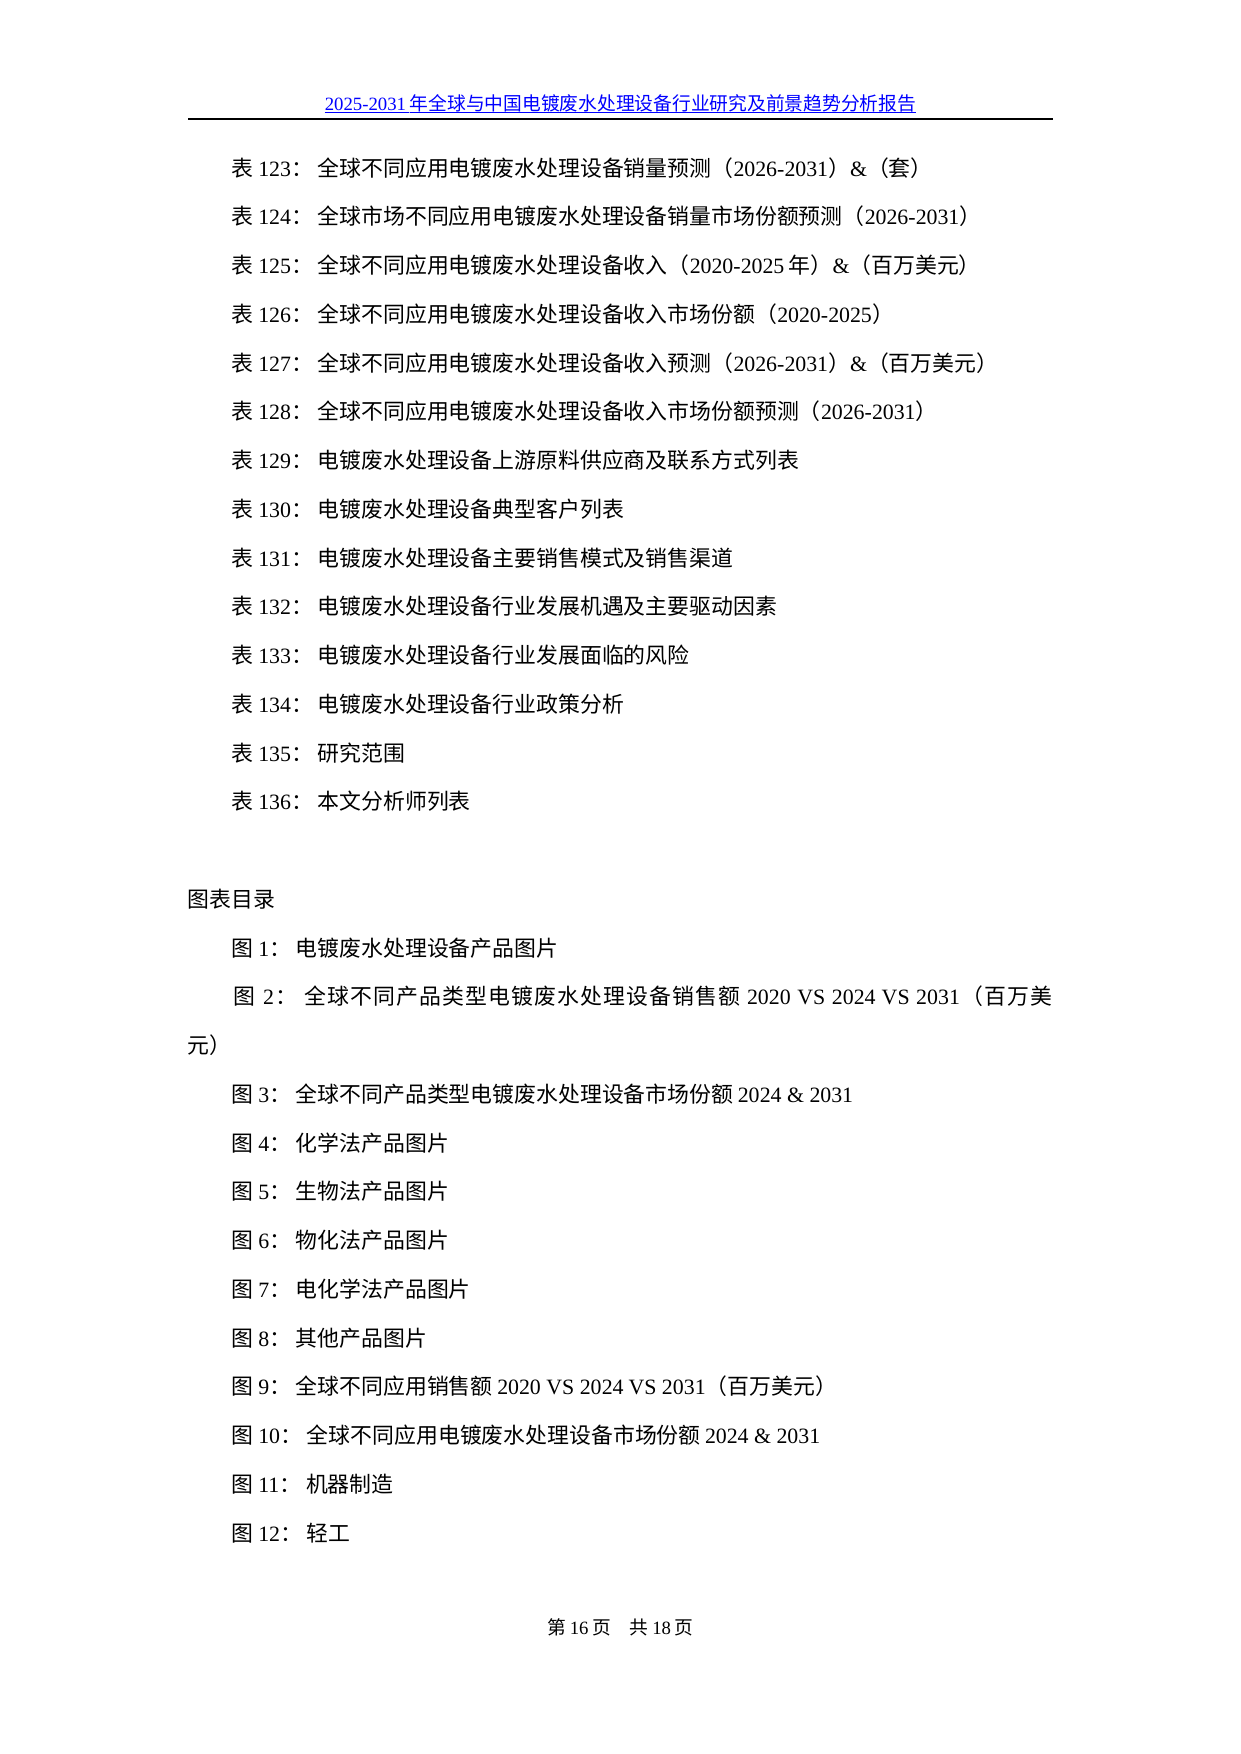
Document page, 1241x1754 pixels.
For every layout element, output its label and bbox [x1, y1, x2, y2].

text [187, 150, 1053, 1548]
